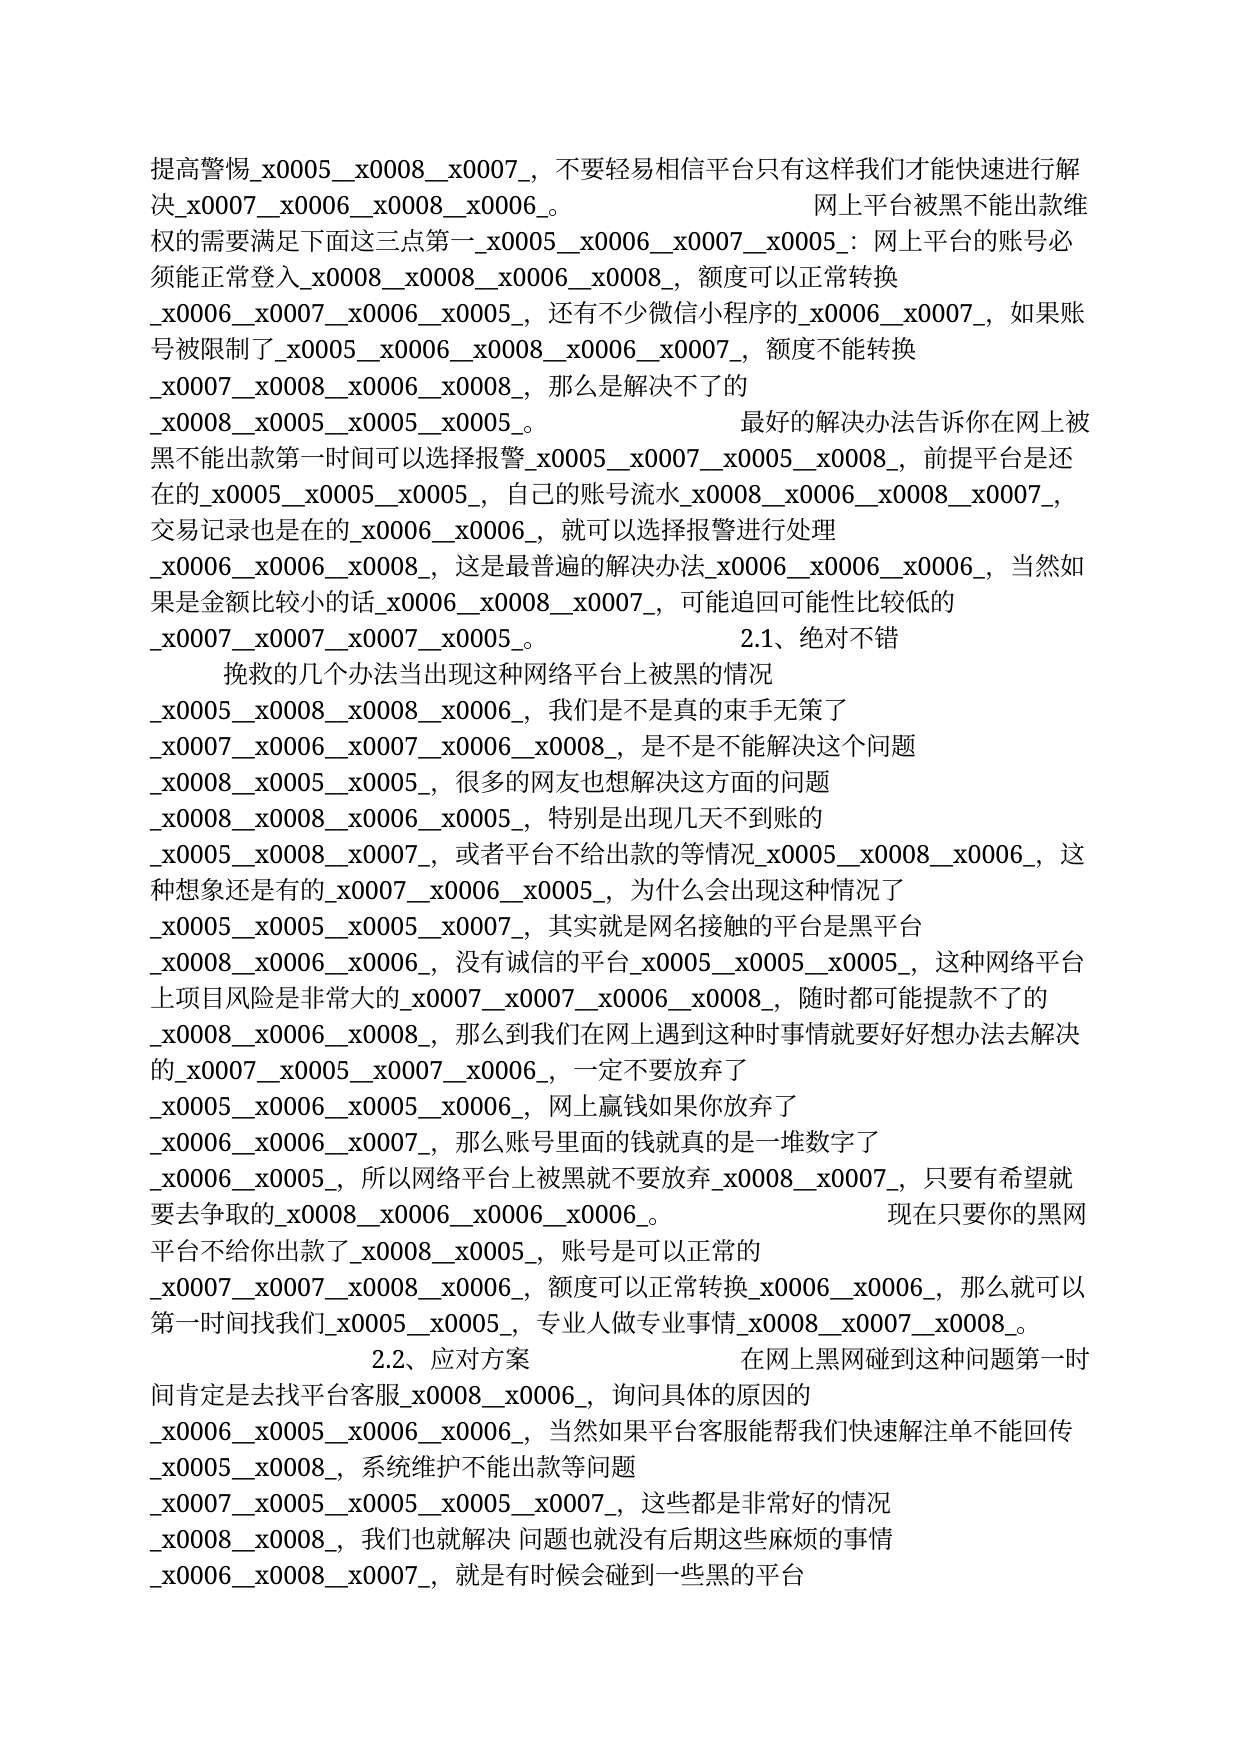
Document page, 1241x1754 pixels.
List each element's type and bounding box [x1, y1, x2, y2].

text [150, 150, 1090, 1592]
